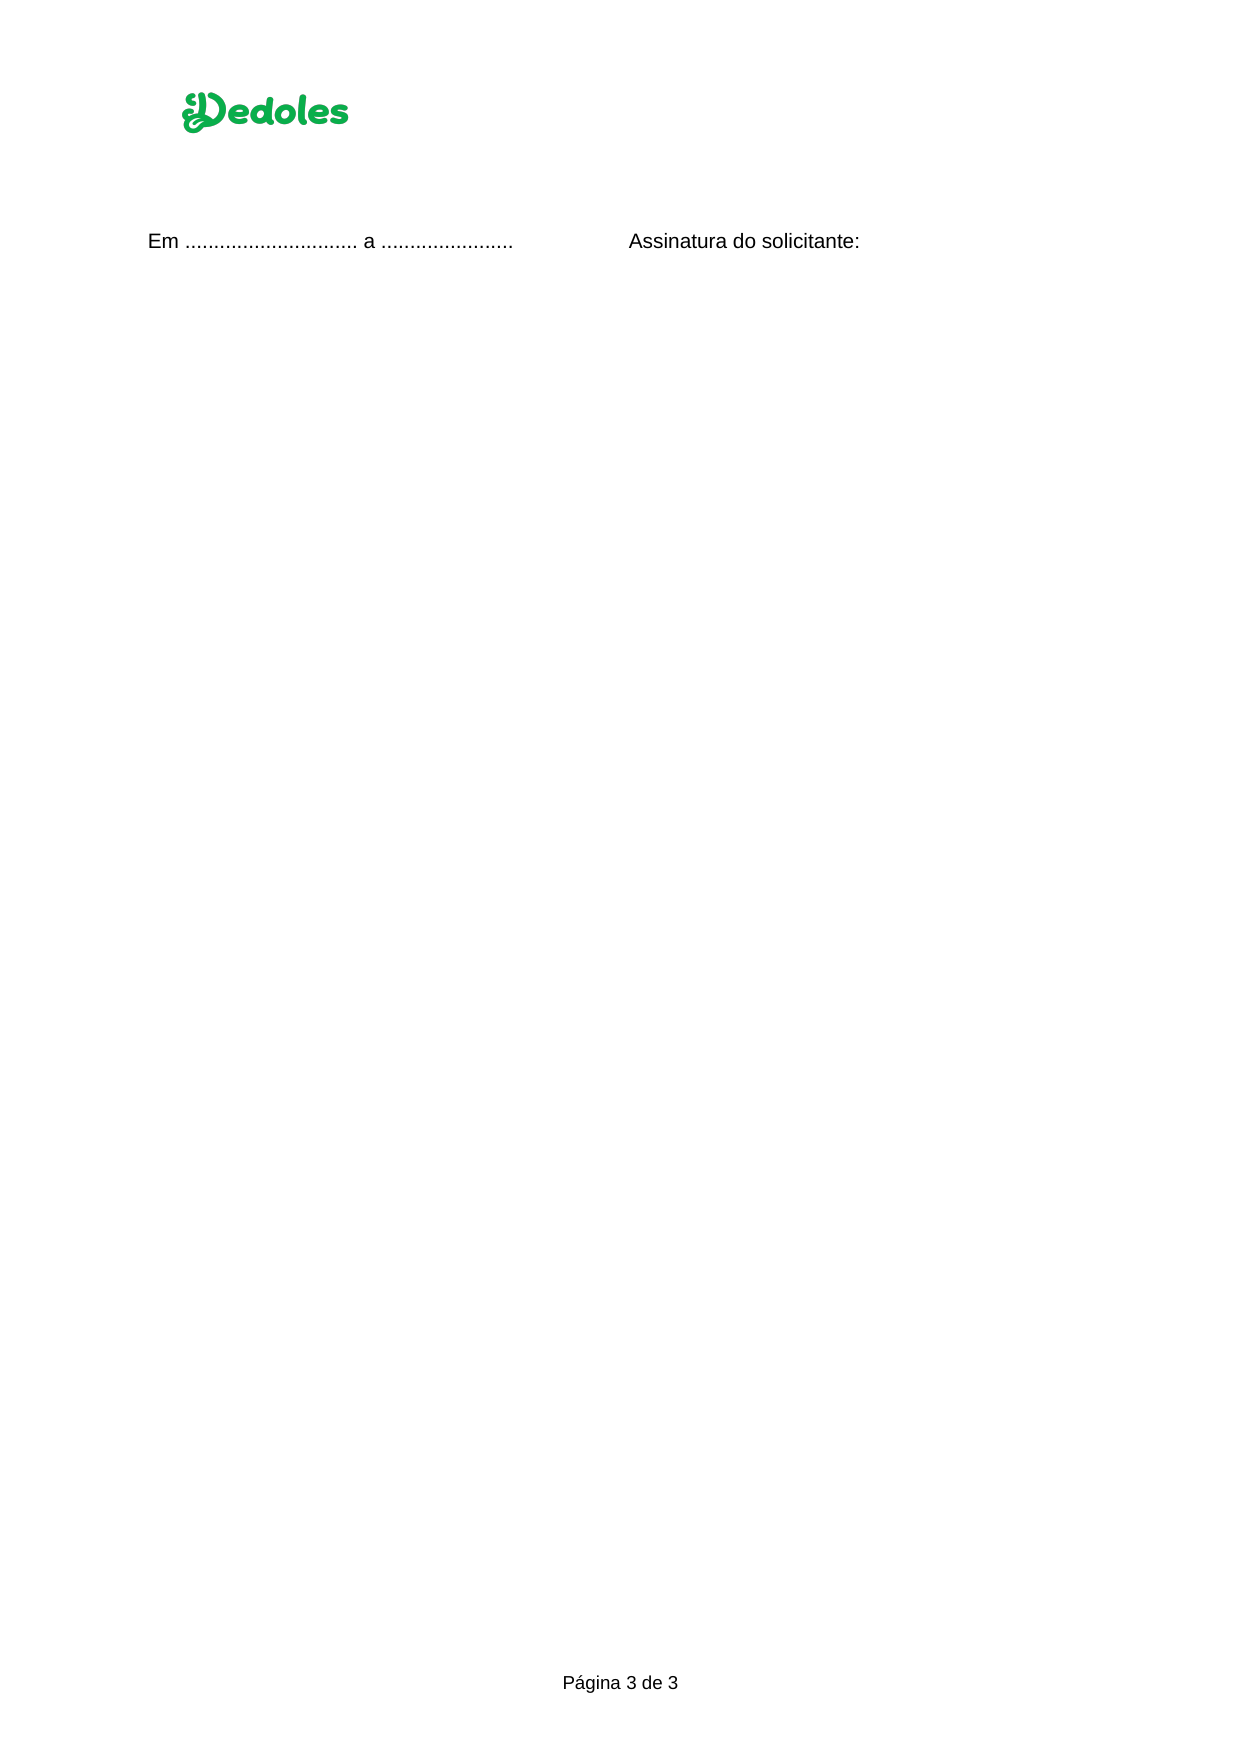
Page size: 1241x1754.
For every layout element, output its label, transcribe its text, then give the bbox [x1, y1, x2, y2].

text Em .............................. a ....................... Assinatura do solicitante: [148, 228, 1093, 252]
picture [147, 44, 382, 188]
